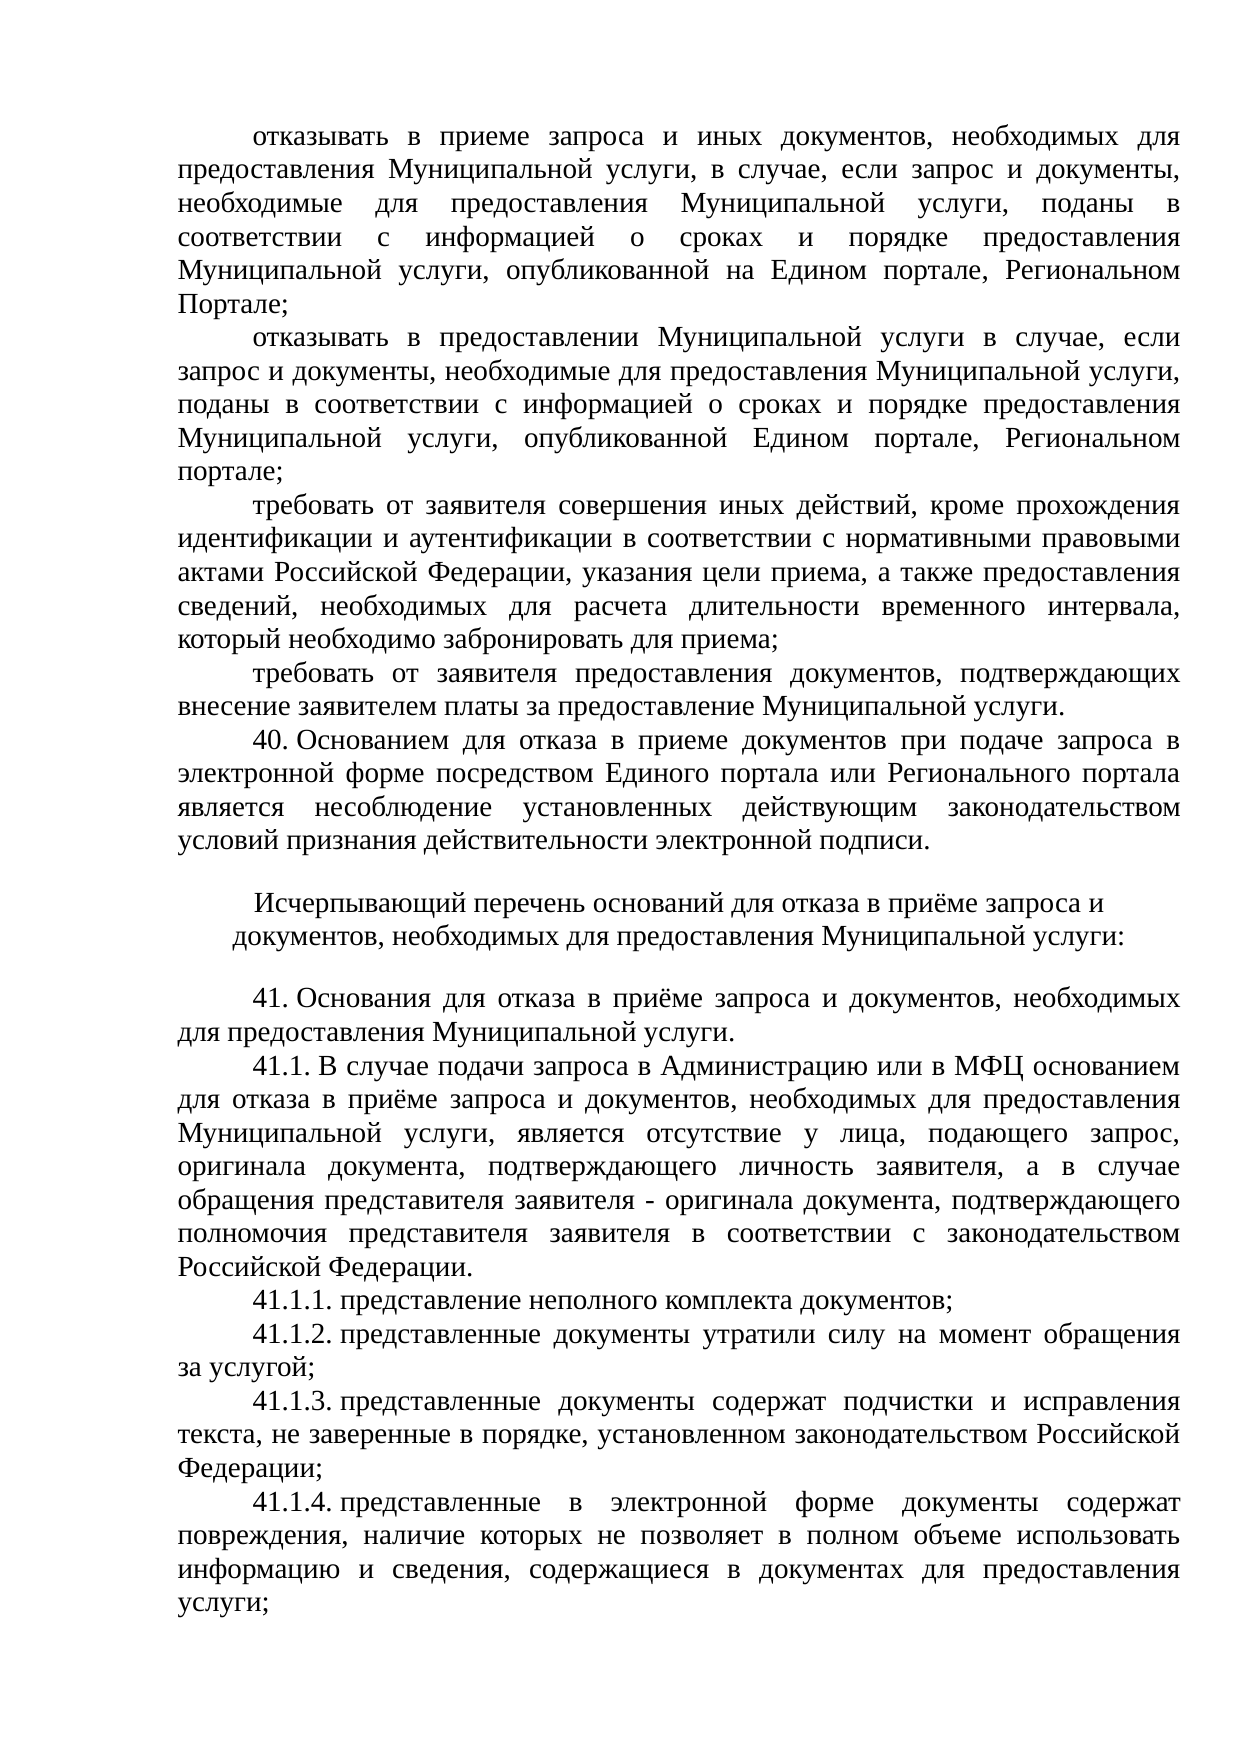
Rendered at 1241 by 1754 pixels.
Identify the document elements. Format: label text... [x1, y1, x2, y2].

text 41.1.4. представленные в электронной форме документы содержат повреждения, наличие которых не позволяет в полном объеме использовать информацию и сведения, содержащиеся в документах для предоставления услуги; [177, 1484, 1181, 1618]
text требовать от заявителя предоставления документов, подтверждающих внесение заявителем платы за предоставление Муниципальной услуги. [177, 655, 1181, 722]
text отказывать в приеме запроса и иных документов, необходимых для предоставления Муниципальной услуги, в случае, если запрос и документы, необходимые для предоставления Муниципальной услуги, поданы в соответствии с информацией о сроках и порядке предоставления Муниципальной услуги, опубликованной на Едином портале, Региональном Портале; [177, 118, 1181, 319]
text требовать от заявителя совершения иных действий, кроме прохождения идентификации и аутентификации в соответствии с нормативными правовыми актами Российской Федерации, указания цели приема, а также предоставления сведений, необходимых для расчета длительности временного интервала, который необходимо забронировать для приема; [177, 487, 1181, 655]
text 40. Основанием для отказа в приеме документов при подаче запроса в электронной форме посредством Единого портала или Регионального портала является несоблюдение установленных действующим законодательством условий признания действительности электронной подписи. [177, 722, 1181, 856]
text 41.1. В случае подачи запроса в Администрацию или в МФЦ основанием для отказа в приёме запроса и документов, необходимых для предоставления Муниципальной услуги, является отсутствие у лица, подающего запрос, оригинала документа, подтверждающего личность заявителя, а в случае обращения представителя заявителя - оригинала документа, подтверждающего полномочия представителя заявителя в соответствии с законодательством Российской Федерации. [177, 1048, 1181, 1282]
text 41.1.3. представленные документы содержат подчистки и исправления текста, не заверенные в порядке, установленном законодательством Российской Федерации; [177, 1383, 1181, 1484]
text отказывать в предоставлении Муниципальной услуги в случае, если запрос и документы, необходимые для предоставления Муниципальной услуги, поданы в соответствии с информацией о сроках и порядке предоставления Муниципальной услуги, опубликованной Едином портале, Региональном портале; [177, 319, 1181, 487]
text 41. Основания для отказа в приёме запроса и документов, необходимых для предоставления Муниципальной услуги. [177, 981, 1181, 1048]
text Исчерпывающий перечень оснований для отказа в приёме запроса и документов, необходимых для предоставления Муниципальной услуги: [177, 885, 1181, 952]
text 41.1.1. представление неполного комплекта документов; [177, 1282, 1181, 1316]
text 41.1.2. представленные документы утратили силу на момент обращения за услугой; [177, 1316, 1181, 1383]
